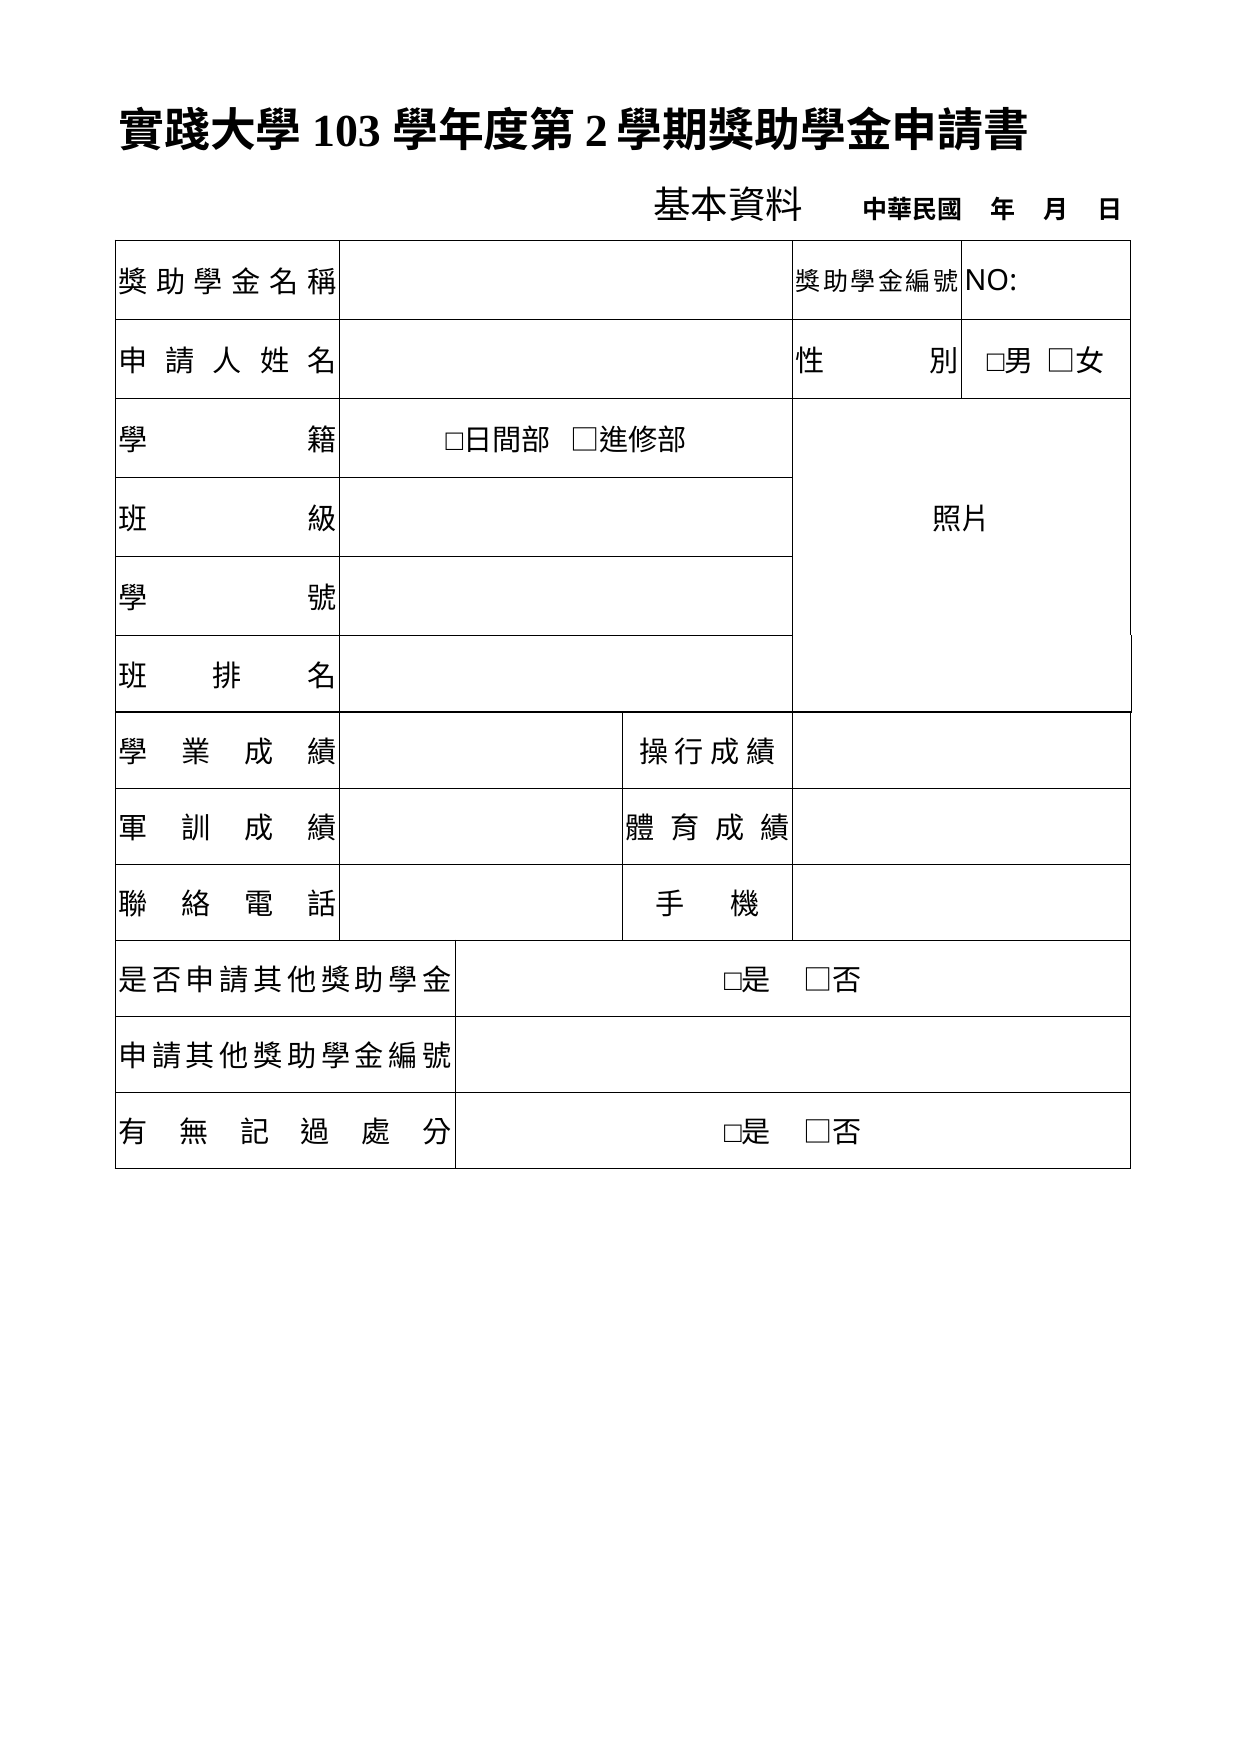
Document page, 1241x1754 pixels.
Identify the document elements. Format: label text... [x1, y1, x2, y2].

table_cell [340, 557, 792, 635]
table_cell □男 □女 [962, 320, 1130, 398]
table_cell 手 機 [623, 865, 792, 939]
table_cell 操 行 成 績 [623, 713, 792, 787]
table_cell [793, 713, 1130, 787]
table_cell 班 排 名 [116, 636, 339, 711]
table_cell [340, 789, 622, 863]
table_cell [456, 1017, 1130, 1092]
text 基本資料 中華民國 年 月 日 [118, 164, 1122, 239]
table_cell 是否申請其他獎助學金 [116, 941, 455, 1016]
table_cell □是 □否 [456, 941, 1130, 1016]
table_header [340, 241, 792, 319]
table_cell 聯絡電話 [116, 865, 339, 939]
table_cell 體育成績 [623, 789, 792, 863]
table_cell [340, 865, 622, 939]
table_cell [793, 865, 1130, 939]
table_cell 班 級 [116, 478, 339, 556]
table_header 獎助學金編號 [793, 241, 961, 319]
table_cell [340, 478, 792, 556]
table_cell 學號 [116, 557, 339, 635]
table_cell 有無記過處分 [116, 1093, 455, 1168]
text 實踐大學 103 學年度第2學期獎助學金申請書 [118, 89, 1122, 164]
table_cell 申請其他獎助學金編號 [116, 1017, 455, 1092]
table_header NO: [962, 241, 1130, 319]
table_cell [340, 636, 792, 711]
table_cell 學籍 [116, 399, 339, 477]
table_cell 性 別 [793, 320, 961, 398]
table_cell 申請人姓名 [116, 320, 339, 398]
table_cell [793, 789, 1130, 863]
table_cell [340, 713, 622, 787]
table_cell 照片 [793, 399, 1130, 635]
table_cell □日間部 □進修部 [340, 399, 792, 477]
table_cell [340, 320, 792, 398]
table_header 獎助學金名稱 [116, 241, 339, 319]
table_cell 學 業 成 績 [116, 713, 339, 787]
table_cell 軍訓成績 [116, 789, 339, 863]
table_cell [793, 635, 1131, 711]
table_cell □是 □否 [456, 1093, 1130, 1168]
